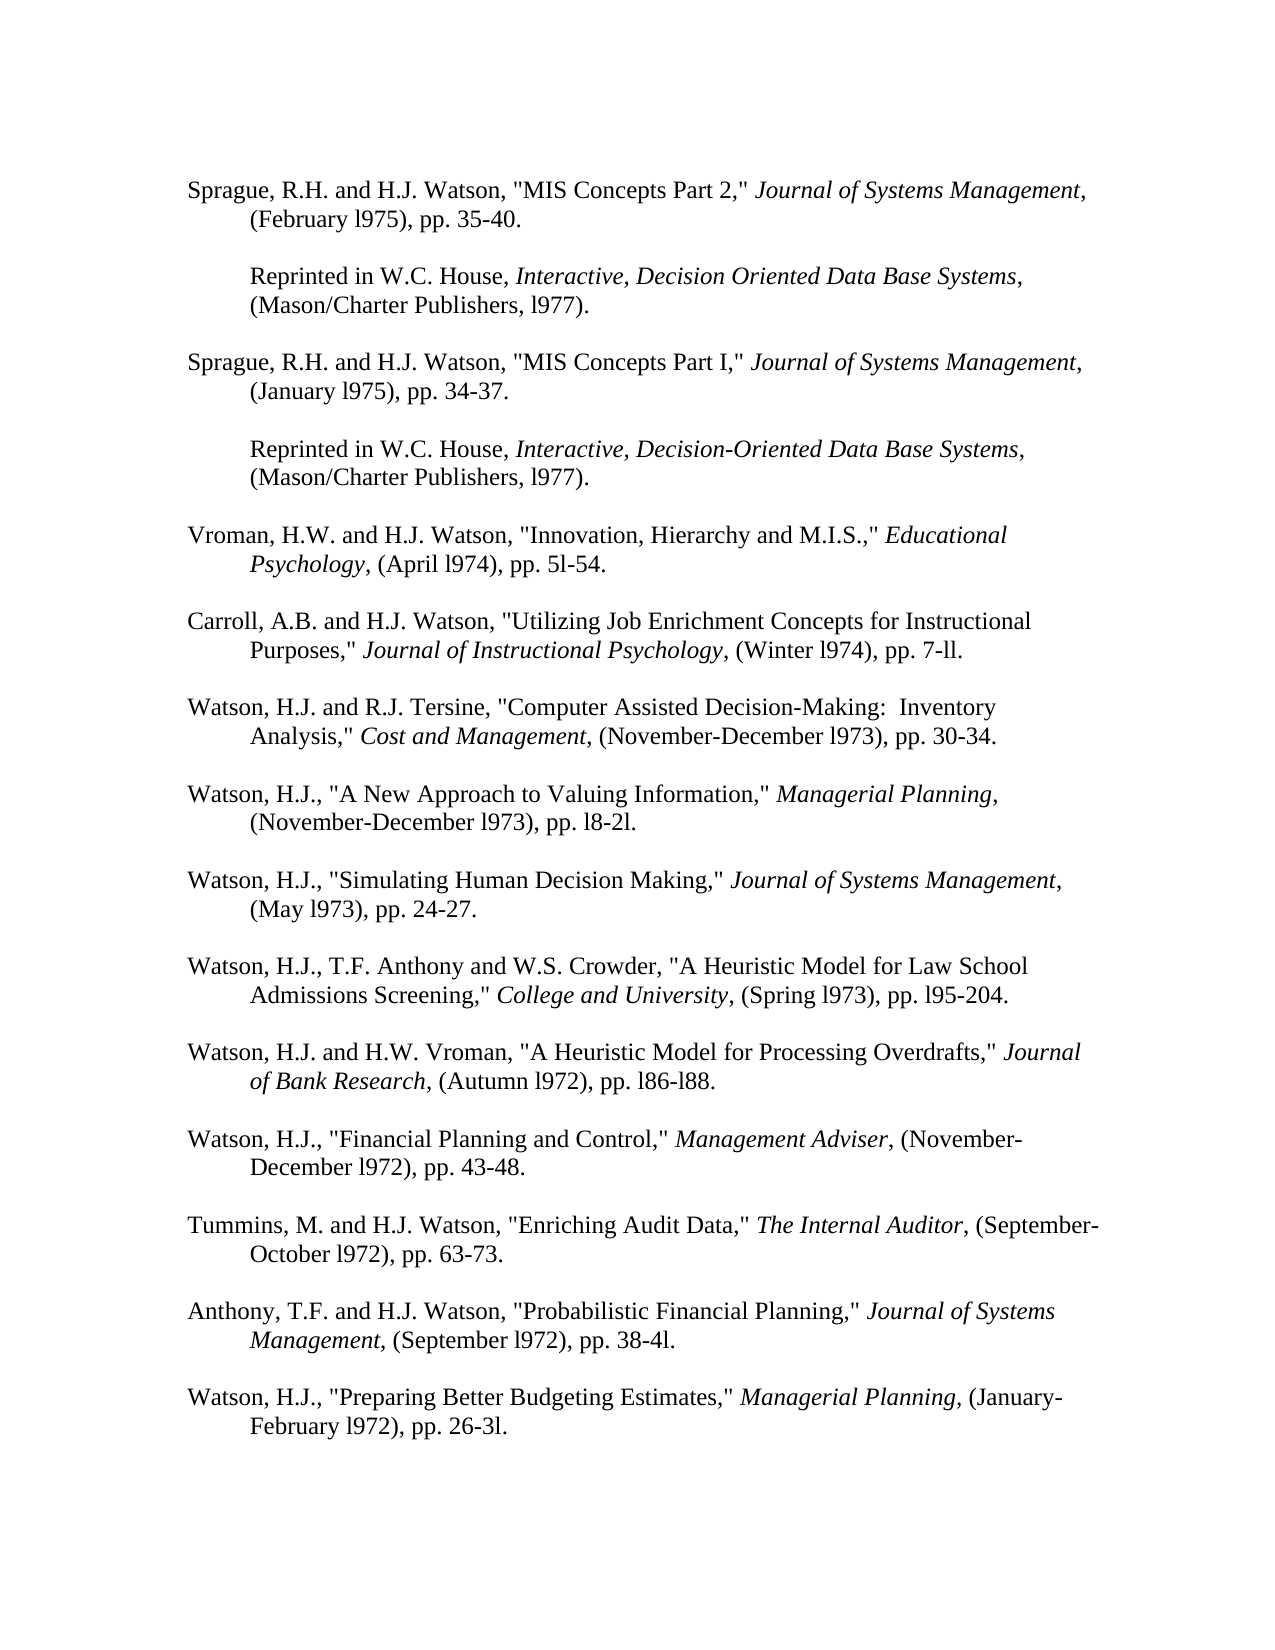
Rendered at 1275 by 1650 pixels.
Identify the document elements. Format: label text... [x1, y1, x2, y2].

text Anthony, T.F. and H.J. Watson, "Probabilistic Financial Planning," Journal of Systems Management, (September l972), pp. 38-4l. [187, 1296, 1099, 1354]
text Reprinted in W.C. House, Interactive, Decision Oriented Data Base Systems, (Mason/Charter Publishers, l977). [249, 261, 1099, 319]
text Watson, H.J., "Simulating Human Decision Making," Journal of Systems Management, (May l973), pp. 24-27. [187, 865, 1099, 922]
text Watson, H.J. and H.W. Vroman, "A Heuristic Model for Processing Overdrafts," Journal of Bank Research, (Autumn l972), pp. l86-l88. [187, 1037, 1099, 1095]
text Watson, H.J., "A New Approach to Valuing Information," Managerial Planning, (November-December l973), pp. l8-2l. [187, 779, 1099, 836]
text Sprague, R.H. and H.J. Watson, "MIS Concepts Part I," Journal of Systems Management, (January l975), pp. 34-37. [187, 347, 1099, 405]
text Vroman, H.W. and H.J. Watson, "Innovation, Hierarchy and M.I.S.," Educational Psychology, (April l974), pp. 5l-54. [187, 520, 1099, 577]
text Tummins, M. and H.J. Watson, "Enriching Audit Data," The Internal Auditor, (September-October l972), pp. 63-73. [187, 1210, 1099, 1267]
text Watson, H.J., "Preparing Better Budgeting Estimates," Managerial Planning, (January-February l972), pp. 26-3l. [187, 1382, 1099, 1440]
text Reprinted in W.C. House, Interactive, Decision-Oriented Data Base Systems, (Mason/Charter Publishers, l977). [249, 434, 1099, 491]
text Watson, H.J., "Financial Planning and Control," Management Adviser, (November-December l972), pp. 43-48. [187, 1124, 1099, 1181]
text Watson, H.J., T.F. Anthony and W.S. Crowder, "A Heuristic Model for Law School Admissions Screening," College and University, (Spring l973), pp. l95-204. [187, 951, 1099, 1009]
text Carroll, A.B. and H.J. Watson, "Utilizing Job Enrichment Concepts for Instructional Purposes," Journal of Instructional Psychology, (Winter l974), pp. 7-ll. [187, 606, 1099, 664]
text Sprague, R.H. and H.J. Watson, "MIS Concepts Part 2," Journal of Systems Management, (February l975), pp. 35-40. [187, 175, 1099, 232]
text Watson, H.J. and R.J. Tersine, "Computer Assisted Decision-Making: Inventory Analysis," Cost and Management, (November-December l973), pp. 30-34. [187, 692, 1099, 750]
